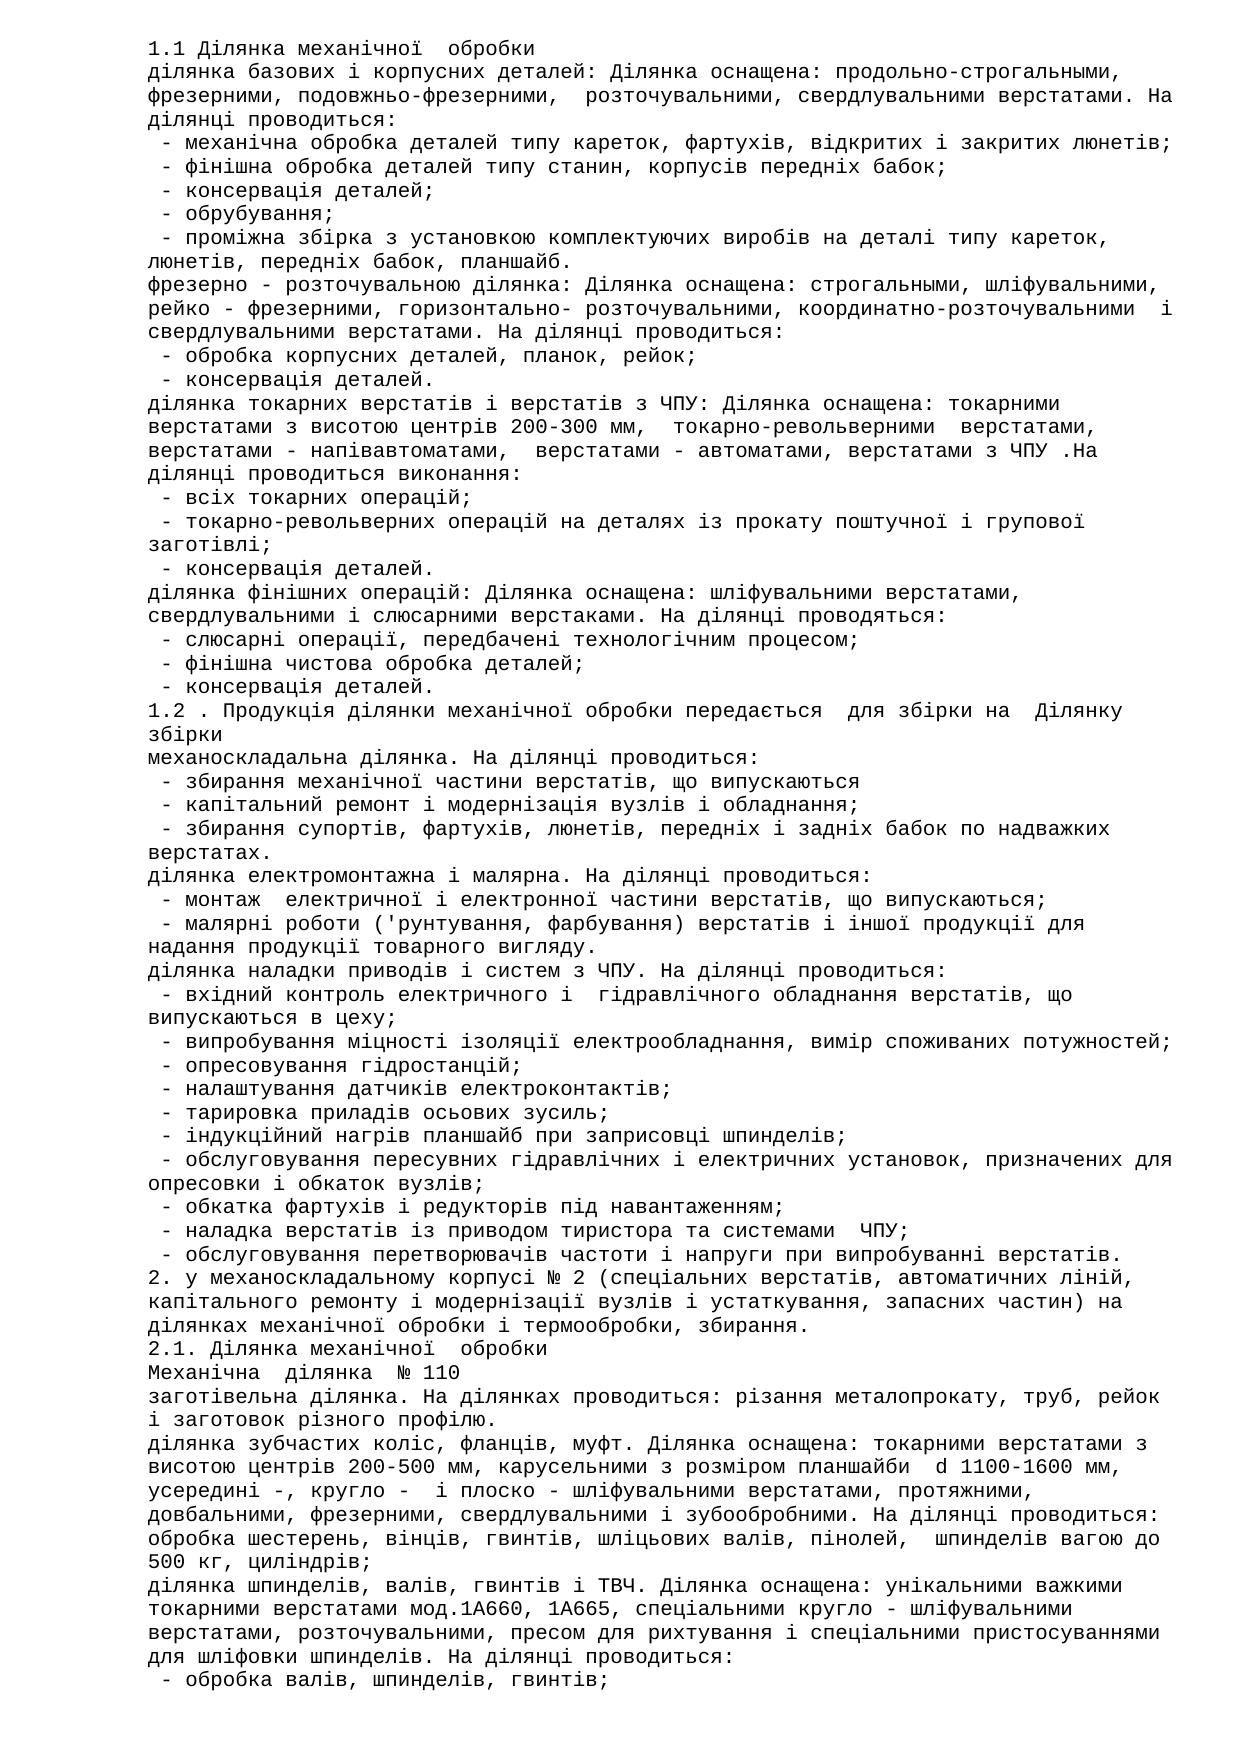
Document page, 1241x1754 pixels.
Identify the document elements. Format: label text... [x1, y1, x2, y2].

text - обслуговування пересувних гiдравлiчних i електричних установок, призначених для опресовки i обкаток вузлiв; [148, 1149, 1181, 1196]
text дiлянка зубчастих колiс, фланцiв, муфт. Дiлянка оснащена: токарними верстатами з висотою центрiв 200-500 мм, карусельними з розмiром планшайби d 1100-1600 мм, усерединi -, кругло - i плоско - шлiфувальними верстатами, протяжними, довбальними, фрезерними, свердлувальними i зубообробними. На дiлянцi проводиться: обробка шестерень, вiнцiв, гвинтiв, шлiцьових валiв, пiнолей, шпинделiв вагою до 500 кг, цилiндрiв; [148, 1433, 1181, 1575]
text дiлянка токарних верстатiв i верстатiв з ЧПУ: Дiлянка оснащена: токарними верстатами з висотою центрiв 200-300 мм, токарно-револьверними верстатами, верстатами - напiвавтоматами, верстатами - автоматами, верстатами з ЧПУ .На дiлянцi проводиться виконання: [148, 392, 1181, 487]
text 2. у механоскладальному корпусi № 2 (спецiальних верстатiв, автоматичних лiнiй, капiтального ремонту i модернiзацiї вузлiв i устаткування, запасних частин) на дiлянках механiчної обробки i термообробки, збирання. [148, 1267, 1181, 1338]
text - обробка корпусних деталей, планок, рейок; [148, 345, 1181, 369]
text - токарно-револьверних операцiй на деталях iз прокату поштучної i групової заготiвлi; [148, 511, 1181, 558]
text - всiх токарних операцiй; [148, 487, 1181, 511]
text - консервацiя деталей; [148, 180, 1181, 203]
text Механiчна дiлянка № 110 [148, 1362, 1181, 1386]
text - обкатка фартухiв i редукторiв пiд навантаженням; [148, 1196, 1181, 1220]
text - консервацiя деталей. [148, 558, 1181, 582]
text - обробка валiв, шпинделiв, гвинтiв; [148, 1669, 1181, 1693]
text - налаштування датчикiв електроконтактiв; [148, 1078, 1181, 1102]
text - тарировка приладiв осьових зусиль; [148, 1102, 1181, 1126]
text - капiтальний ремонт i модернiзацiя вузлiв i обладнання; [148, 794, 1181, 818]
text дiлянка фiнiшних операцiй: Дiлянка оснащена: шлiфувальними верстатами, свердлувальними i слюсарними верстаками. На дiлянцi проводяться: [148, 582, 1181, 629]
text - консервацiя деталей. [148, 676, 1181, 700]
text - випробування мiцностi iзоляцiї електрообладнання, вимiр споживаних потужностей; [148, 1031, 1181, 1054]
text - консервацiя деталей. [148, 369, 1181, 392]
text - обслуговування перетворювачiв частоти i напруги при випробуваннi верстатiв. [148, 1244, 1181, 1267]
text - вхiдний контроль електричного i гiдравлiчного обладнання верстатiв, що випускаються в цеху; [148, 984, 1181, 1031]
text дiлянка базових i корпусних деталей: Дiлянка оснащена: продольно-строгальными, фрезерними, подовжньо-фрезерними, розточувальними, свердлувальними верстатами. На дiлянцi проводиться: [148, 61, 1181, 132]
text - збирання супортiв, фартухiв, люнетiв, переднiх i заднiх бабок по надважких верстатах. [148, 818, 1181, 865]
text - наладка верстатiв iз приводом тиристора та системами ЧПУ; [148, 1220, 1181, 1244]
text - обрубування; [148, 203, 1181, 227]
text дiлянка електромонтажна i малярна. На дiлянцi проводиться: [148, 865, 1181, 889]
text - iндукцiйний нагрiв планшайб при заприсовцi шпинделiв; [148, 1126, 1181, 1149]
text - фiнiшна чистова обробка деталей; [148, 653, 1181, 676]
text фрезерно - розточувальною дiлянка: Дiлянка оснащена: строгальными, шлiфувальними, рейко - фрезерними, горизонтально- розточувальними, координатно-розточувальними i свердлувальними верстатами. На дiлянцi проводиться: [148, 274, 1181, 345]
text - збирання механiчної частини верстатiв, що випускаються [148, 771, 1181, 794]
text 2.1. Дiлянка механiчної обробки [148, 1338, 1181, 1362]
text 1.2 . Продукцiя дiлянки механiчної обробки передається для збiрки на Дiлянку збiрки [148, 700, 1181, 747]
text - опресовування гiдростанцiй; [148, 1054, 1181, 1078]
text 1.1 Дiлянка механiчної обробки [148, 38, 1181, 61]
text - монтаж електричної i електронної частини верстатiв, що випускаються; [148, 889, 1181, 913]
text - фiнiшна обробка деталей типу станин, корпусiв переднiх бабок; [148, 156, 1181, 180]
text - малярнi роботи ('рунтування, фарбування) верстатiв i iншої продукцiї для надання продукцiї товарного вигляду. [148, 913, 1181, 960]
text - промiжна збiрка з установкою комплектуючих виробiв на деталi типу кареток, люнетiв, переднiх бабок, планшайб. [148, 227, 1181, 274]
text механоскладальна дiлянка. На дiлянцi проводиться: [148, 747, 1181, 771]
text дiлянка шпинделiв, валiв, гвинтiв i ТВЧ. Дiлянка оснащена: унiкальними важкими токарними верстатами мод.1А660, 1А665, спецiальними кругло - шлiфувальними верстатами, розточувальними, пресом для рихтування i спецiальними пристосуваннями для шлiфовки шпинделiв. На дiлянцi проводиться: [148, 1575, 1181, 1669]
text - механiчна обробка деталей типу кареток, фартухiв, вiдкритих i закритих люнетiв; [148, 132, 1181, 156]
text - слюсарнi операцiї, передбаченi технологiчним процесом; [148, 629, 1181, 653]
text дiлянка наладки приводiв i систем з ЧПУ. На дiлянцi проводиться: [148, 960, 1181, 984]
text заготiвельна дiлянка. На дiлянках проводиться: рiзання металопрокату, труб, рейок i заготовок рiзного профiлю. [148, 1386, 1181, 1433]
